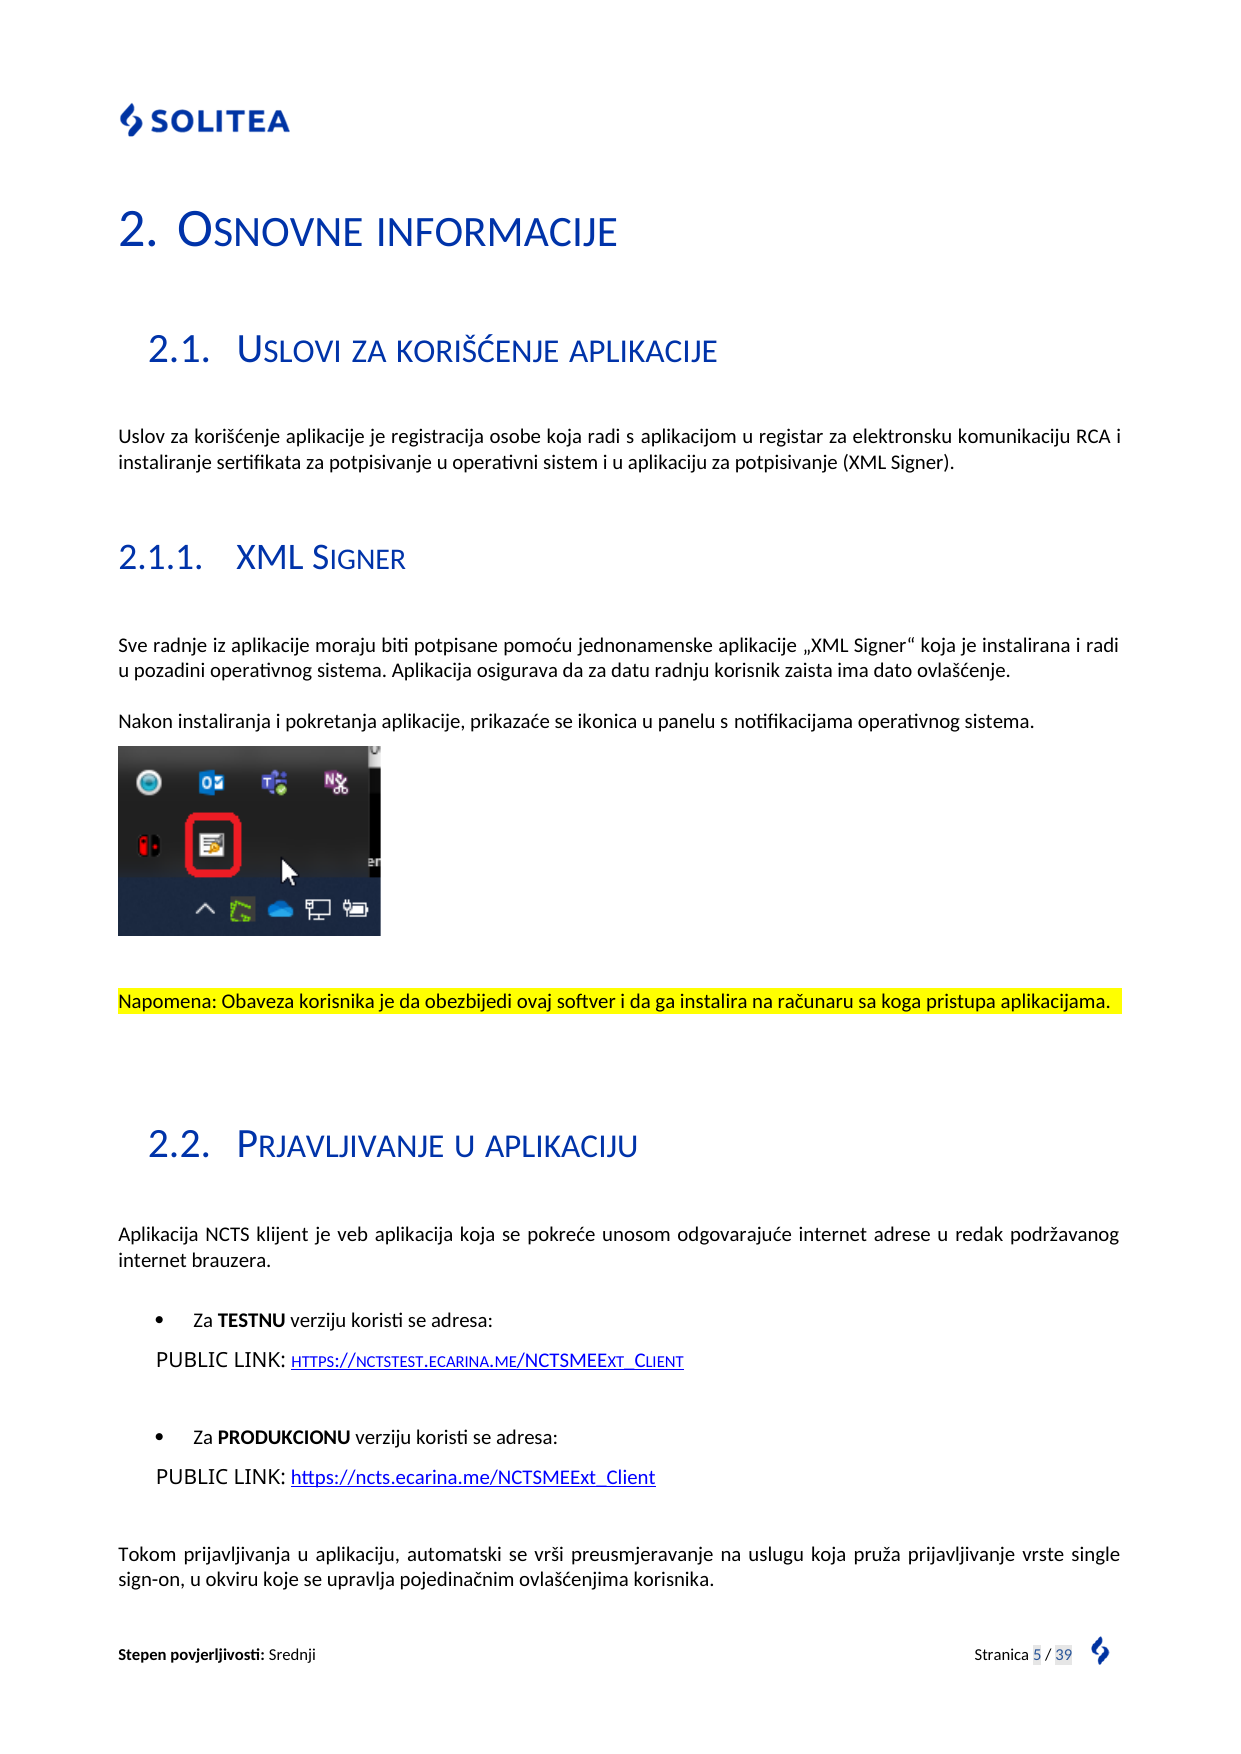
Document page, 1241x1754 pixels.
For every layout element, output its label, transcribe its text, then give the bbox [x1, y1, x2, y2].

text Tokom prijavljivanja u aplikaciju, automatski se vrši preusmjeravanje na uslugu koja pruža prijavljivanje vrste single sign-on, u okviru koje se upravlja pojedinačnim ovlašćenjima korisnika. [118, 1541, 1122, 1592]
picture [118, 746, 381, 936]
text Uslovi za korišćenje aplikacije [148, 322, 1122, 373]
text Osnovne informacije [118, 193, 1122, 260]
text Sve radnje iz aplikacije moraju biti potpisane pomoću jednonamenske aplikacije „XML Signer“ koja je instalirana i radi u pozadini operativnog sistema. Aplikacija osigurava da za datu radnju korisnik zaista ima dato ovlašćenje. [118, 632, 1122, 683]
list Za PRODUKCIONU verziju koristi se adresa: [156, 1424, 1122, 1449]
text PUBLIC LINK: https://ncts.ecarina.me/NCTSMEExt_Client [156, 1462, 1122, 1490]
list Za TESTNU verziju koristi se adresa: [156, 1307, 1122, 1333]
text Aplikacija NCTS klijent je veb aplikacija koja se pokreće unosom odgovarajuće internet adrese u redak podržavanog internet brauzera. [118, 1222, 1122, 1272]
text PUBLIC LINK: https://nctstest.ecarina.me/NCTSMEExt_Client [156, 1345, 1122, 1374]
text Napomena: Obaveza korisnika je da obezbijedi ovaj softver i da ga instalira na računaru sa koga pristupa aplikacijama. [118, 988, 1122, 1014]
picture [1089, 1634, 1111, 1665]
text Nakon instaliranja i pokretanja aplikacije, prikazaće se ikonica u panelu s notifikacijama operativnog sistema. [118, 708, 1122, 733]
text Prjavljivanje u aplikaciju [148, 1117, 1122, 1168]
text XML Signer [118, 533, 1122, 578]
text Uslov za korišćenje aplikacije je registracija osobe koja radi s aplikacijom u registar za elektronsku komunikaciju RCA i instaliranje sertifikata za potpisivanje u operativni sistem i u aplikaciju za potpisivanje (XML Signer). [118, 423, 1122, 474]
